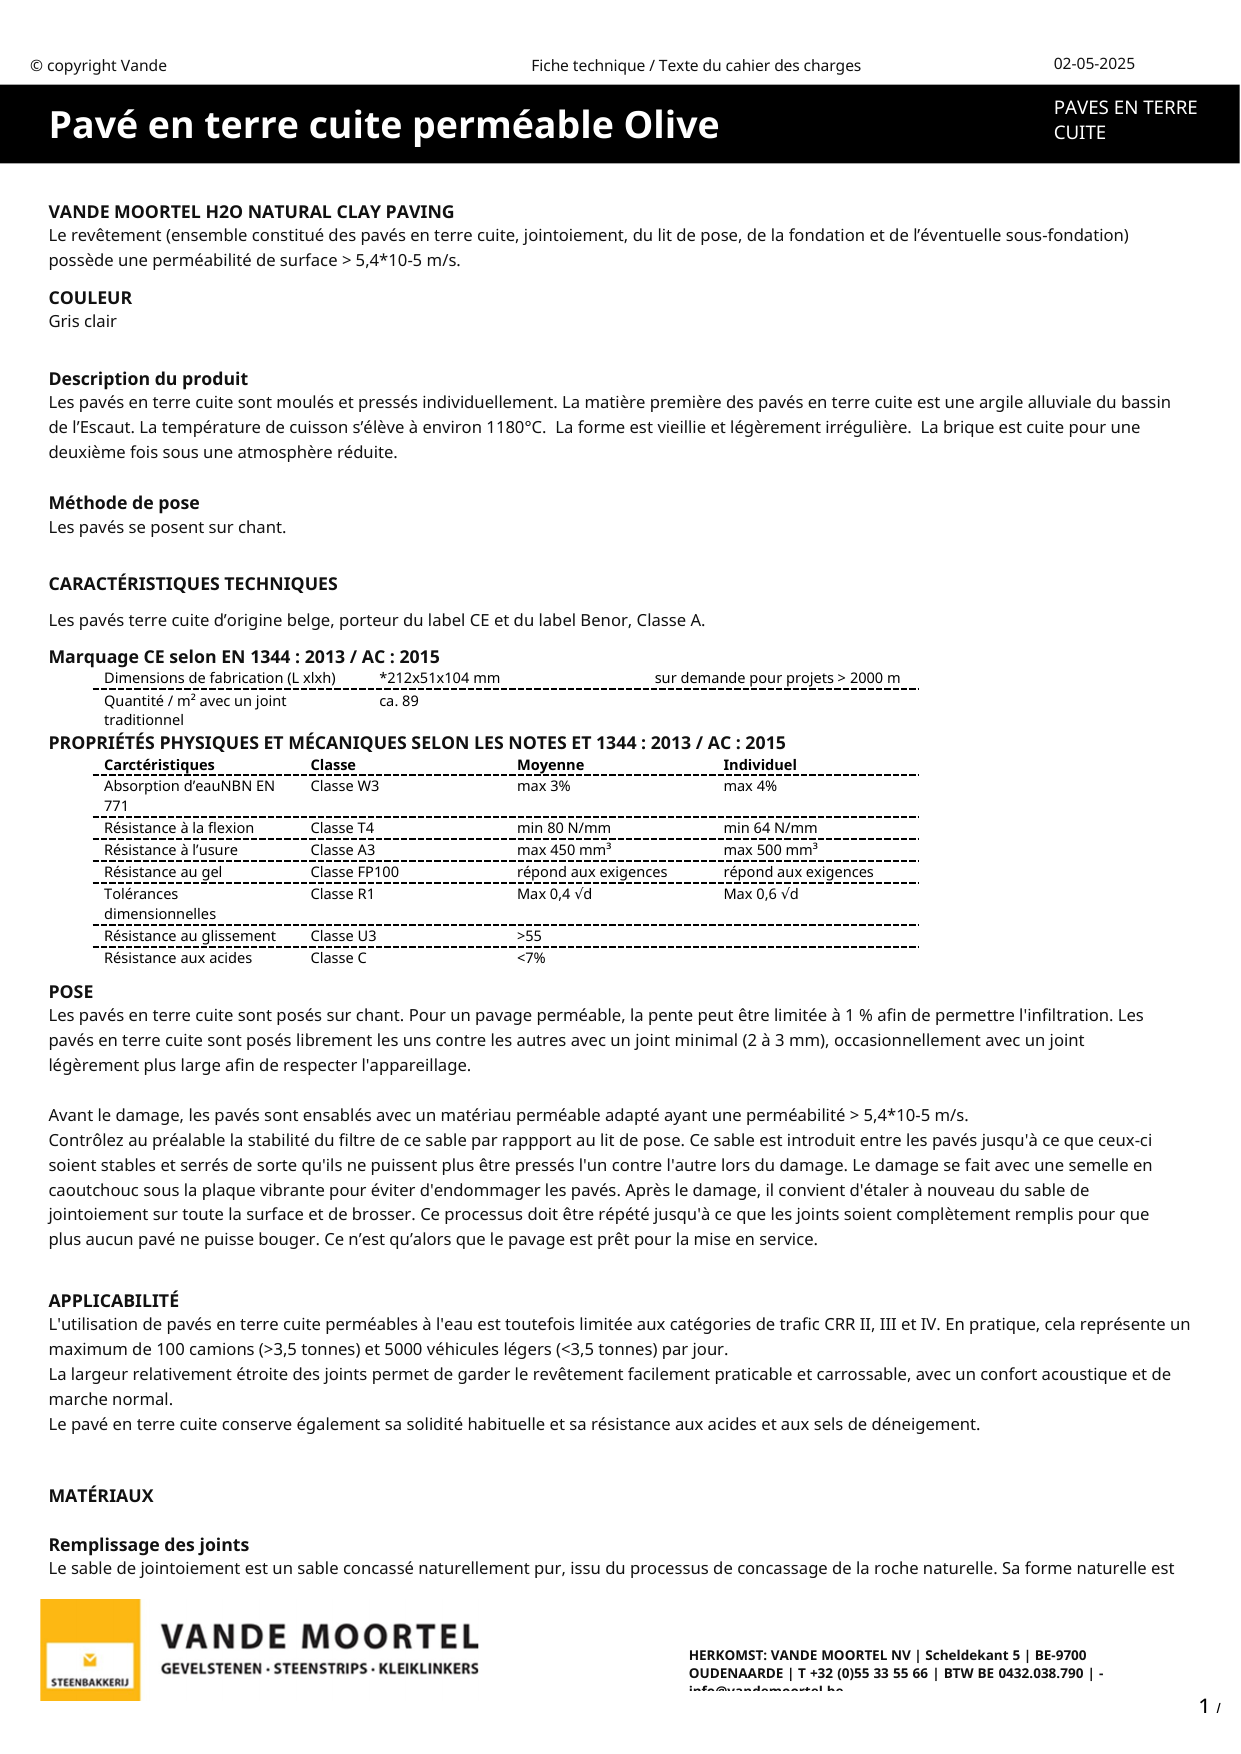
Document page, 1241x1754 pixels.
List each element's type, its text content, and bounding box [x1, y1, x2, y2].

subtitle APPLICABILITÉ [48, 1288, 1240, 1312]
text Gris clair [48, 310, 1177, 332]
table_cell min 64 N/mm [712, 816, 919, 838]
table_cell max 3% [506, 774, 712, 816]
table_cell Absorption d’eauNBN EN 771 [93, 774, 299, 816]
table_cell <7% [506, 946, 712, 968]
table_cell max 500 mm³ [712, 838, 919, 860]
table_cell [643, 688, 919, 730]
text Le revêtement (ensemble constitué des pavés en terre cuite, jointoiement, du lit de pose, de la fondation et de l’éventuelle sous-fondation) possède une perméabilité de surface > 5,4*10-5 m/s. [48, 224, 1177, 272]
table_cell répond aux exigences [506, 860, 712, 882]
table_cell Classe R1 [299, 882, 506, 924]
table_header Carctéristiques [93, 754, 299, 774]
subtitle CARACTÉRISTIQUES TECHNIQUES [48, 572, 1240, 596]
table_header Classe [299, 754, 506, 774]
subtitle VANDE MOORTEL H2O NATURAL CLAY PAVING [0, 199, 1240, 223]
text Les pavés terre cuite d’origine belge, porteur du label CE et du label Benor, Classe A. [48, 609, 1240, 631]
table_cell Résistance au gel [93, 860, 299, 882]
subtitle Méthode de pose [48, 491, 1240, 515]
table_cell Classe W3 [299, 774, 506, 816]
table_cell >55 [506, 924, 712, 946]
table_cell Résistance au glissement [93, 924, 299, 946]
text Les pavés en terre cuite sont posés sur chant. Pour un pavage perméable, la pente peut être limitée à 1 % afin de permettre l'infiltration. Les pavés en terre cuite sont posés librement les uns contre les autres avec un joint minimal (2 à 3 mm), occasionnellement avec un joint légèrement plus large afin de respecter l'appareillage. Avant le damage, les pavés sont ensablés avec un matériau perméable adapté ayant une perméabilité > 5,4*10-5 m/s. Contrôlez au préalable la stabilité du filtre de ce sable par rappport au lit de pose. Ce sable est introduit entre les pavés jusqu'à ce que ceux-ci soient stables et serrés de sorte qu'ils ne puissent plus être pressés l'un contre l'autre lors du damage. Le damage se fait avec une semelle en caoutchouc sous la plaque vibrante pour éviter d'endommager les pavés. Après le damage, il convient d'étaler à nouveau du sable de jointoiement sur toute la surface et de brosser. Ce processus doit être répété jusqu'à ce que les joints soient complètement remplis pour que plus aucun pavé ne puisse bouger. Ce n’est qu’alors que le pavage est prêt pour la mise en service. [48, 1004, 1177, 1285]
subtitle MATÉRIAUX [0, 1484, 1240, 1532]
table_header Dimensions de fabrication (L xlxh) [93, 668, 368, 688]
text L'utilisation de pavés en terre cuite perméables à l'eau est toutefois limitée aux catégories de trafic CRR II, III et IV. En pratique, cela représente un maximum de 100 camions (>3,5 tonnes) et 5000 véhicules légers (<3,5 tonnes) par jour. La largeur relativement étroite des joints permet de garder le revêtement facilement praticable et carrossable, avec un confort acoustique et de marche normal. Le pavé en terre cuite conserve également sa solidité habituelle et sa résistance aux acides et aux sels de déneigement. [48, 1313, 1192, 1469]
table_cell Résistance aux acides [93, 946, 299, 968]
table_cell max 4% [712, 774, 919, 816]
text Les pavés se posent sur chant. [48, 516, 1192, 538]
picture [40, 1599, 479, 1701]
table_cell Quantité / m² avec un joint traditionnel [93, 688, 368, 730]
table_cell Max 0,6 √d [712, 882, 919, 924]
text Les pavés en terre cuite sont moulés et pressés individuellement. La matière première des pavés en terre cuite est une argile alluviale du bassin de l’Escaut. La température de cuisson s’élève à environ 1180°C. La forme est vieillie et légèrement irrégulière. La brique est cuite pour une deuxième fois sous une atmosphère réduite. [48, 391, 1192, 463]
subtitle Description du produit [48, 366, 1240, 390]
table_header Moyenne [506, 754, 712, 774]
table_cell Classe T4 [299, 816, 506, 838]
table_cell max 450 mm³ [506, 838, 712, 860]
table_cell Classe C [299, 946, 506, 968]
table_cell Tolérances dimensionnelles [93, 882, 299, 924]
table_cell Classe FP100 [299, 860, 506, 882]
table_cell [712, 924, 919, 946]
subtitle PROPRIÉTÉS PHYSIQUES ET MÉCANIQUES SELON LES NOTES ET 1344 : 2013 / AC : 2015 [48, 730, 1240, 754]
table_cell Résistance à l’usure [93, 838, 299, 860]
table_cell Résistance à la flexion [93, 816, 299, 838]
table_header *212x51x104 mm [368, 668, 643, 688]
subtitle Remplissage des joints [48, 1532, 1240, 1556]
table_cell répond aux exigences [712, 860, 919, 882]
subtitle COULEUR [0, 285, 1240, 309]
table_cell Classe A3 [299, 838, 506, 860]
table_cell Max 0,4 √d [506, 882, 712, 924]
table_cell Classe U3 [299, 924, 506, 946]
table_cell ca. 89 [368, 688, 643, 730]
table_header sur demande pour projets > 2000 m [643, 668, 919, 688]
subtitle POSE [0, 979, 1240, 1003]
table_cell [712, 946, 919, 968]
text Marquage CE selon EN 1344 : 2013 / AC : 2015 [48, 644, 1240, 668]
table_cell min 80 N/mm [506, 816, 712, 838]
table_header Individuel [712, 754, 919, 774]
